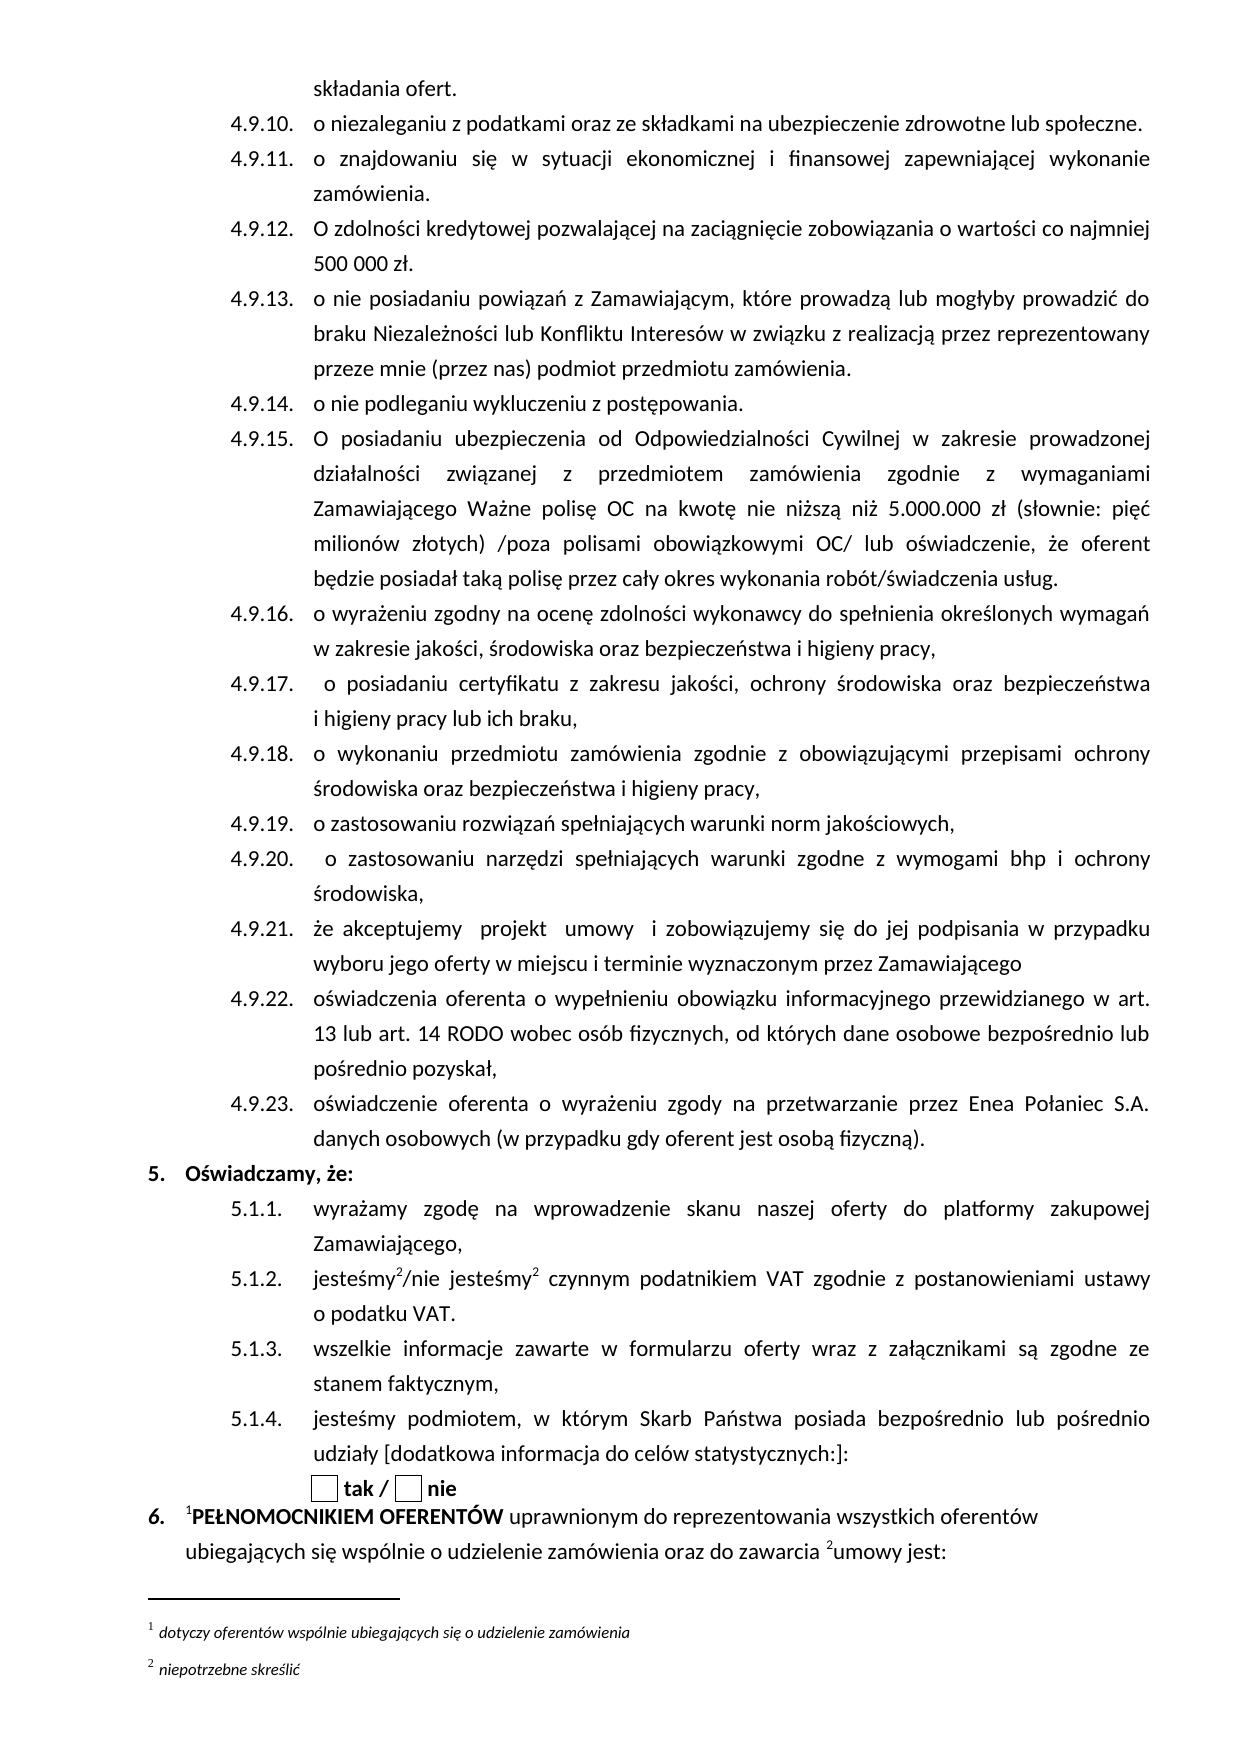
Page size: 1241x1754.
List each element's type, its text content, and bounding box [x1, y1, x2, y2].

list o wykonaniu przedmiotu zamówienia zgodnie z obowiązującymi przepisami ochrony środowiska oraz bezpieczeństwa i higieny pracy, [230, 739, 1152, 802]
list oświadczenia oferenta o wypełnieniu obowiązku informacyjnego przewidzianego w art. 13 lub art. 14 RODO wobec osób fizycznych, od których dane osobowe bezpośrednio lub pośrednio pozyskał, [230, 984, 1152, 1082]
list o nie podleganiu wykluczeniu z postępowania. [230, 389, 1152, 417]
list Oświadczamy, że: [148, 1159, 1152, 1187]
list jesteśmy podmiotem, w którym Skarb Państwa posiada bezpośrednio lub pośrednio udziały [dodatkowa informacja do celów statystycznych:]: [230, 1404, 1152, 1467]
list o nie posiadaniu powiązań z Zamawiającym, które prowadzą lub mogłyby prowadzić do braku Niezależności lub Konfliktu Interesów w związku z realizacją przez reprezentowany przeze mnie (przez nas) podmiot przedmiotu zamówienia. [230, 284, 1152, 382]
list oświadczenie oferenta o wyrażeniu zgody na przetwarzanie przez Enea Połaniec S.A. danych osobowych (w przypadku gdy oferent jest osobą fizyczną). [230, 1089, 1152, 1152]
list PEŁNOMOCNIKIEM OFERENTÓW uprawnionym do reprezentowania wszystkich oferentów ubiegających się wspólnie o udzielenie zamówienia oraz do zawarcia umowy jest: [148, 1502, 1152, 1565]
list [230, 74, 1152, 102]
list że akceptujemy projekt umowy i zobowiązujemy się do jej podpisania w przypadku wyboru jego oferty w miejscu i terminie wyznaczonym przez Zamawiającego [230, 914, 1152, 977]
list o wyrażeniu zgodny na ocenę zdolności wykonawcy do spełnienia określonych wymagań w zakresie jakości, środowiska oraz bezpieczeństwa i higieny pracy, [230, 599, 1152, 662]
list o zastosowaniu rozwiązań spełniających warunki norm jakościowych, [230, 809, 1152, 837]
list wyrażamy zgodę na wprowadzenie skanu naszej oferty do platformy zakupowej Zamawiającego, [230, 1194, 1152, 1257]
list o posiadaniu certyfikatu z zakresu jakości, ochrony środowiska oraz bezpieczeństwa i higieny pracy lub ich braku, [230, 669, 1152, 732]
list o znajdowaniu się w sytuacji ekonomicznej i finansowej zapewniającej wykonanie zamówienia. [230, 144, 1152, 207]
list O zdolności kredytowej pozwalającej na zaciągnięcie zobowiązania o wartości co najmniej 500 000 zł. [230, 214, 1152, 277]
text tak / nie [266, 1474, 1155, 1502]
list O posiadaniu ubezpieczenia od Odpowiedzialności Cywilnej w zakresie prowadzonej działalności związanej z przedmiotem zamówienia zgodnie z wymaganiami Zamawiającego Ważne polisę OC na kwotę nie niższą niż 5.000.000 zł (słownie: pięć milionów złotych) /poza polisami obowiązkowymi OC/ lub oświadczenie, że oferent będzie posiadał taką polisę przez cały okres wykonania robót/świadczenia usług. [230, 424, 1152, 592]
list o zastosowaniu narzędzi spełniających warunki zgodne z wymogami bhp i ochrony środowiska, [230, 844, 1152, 907]
list o niezaleganiu z podatkami oraz ze składkami na ubezpieczenie zdrowotne lub społeczne. [230, 109, 1152, 137]
list jesteśmy2/nie jesteśmy2 czynnym podatnikiem VAT zgodnie z postanowieniami ustawy o podatku VAT. [230, 1264, 1152, 1327]
list wszelkie informacje zawarte w formularzu oferty wraz z załącznikami są zgodne ze stanem faktycznym, [230, 1334, 1152, 1397]
